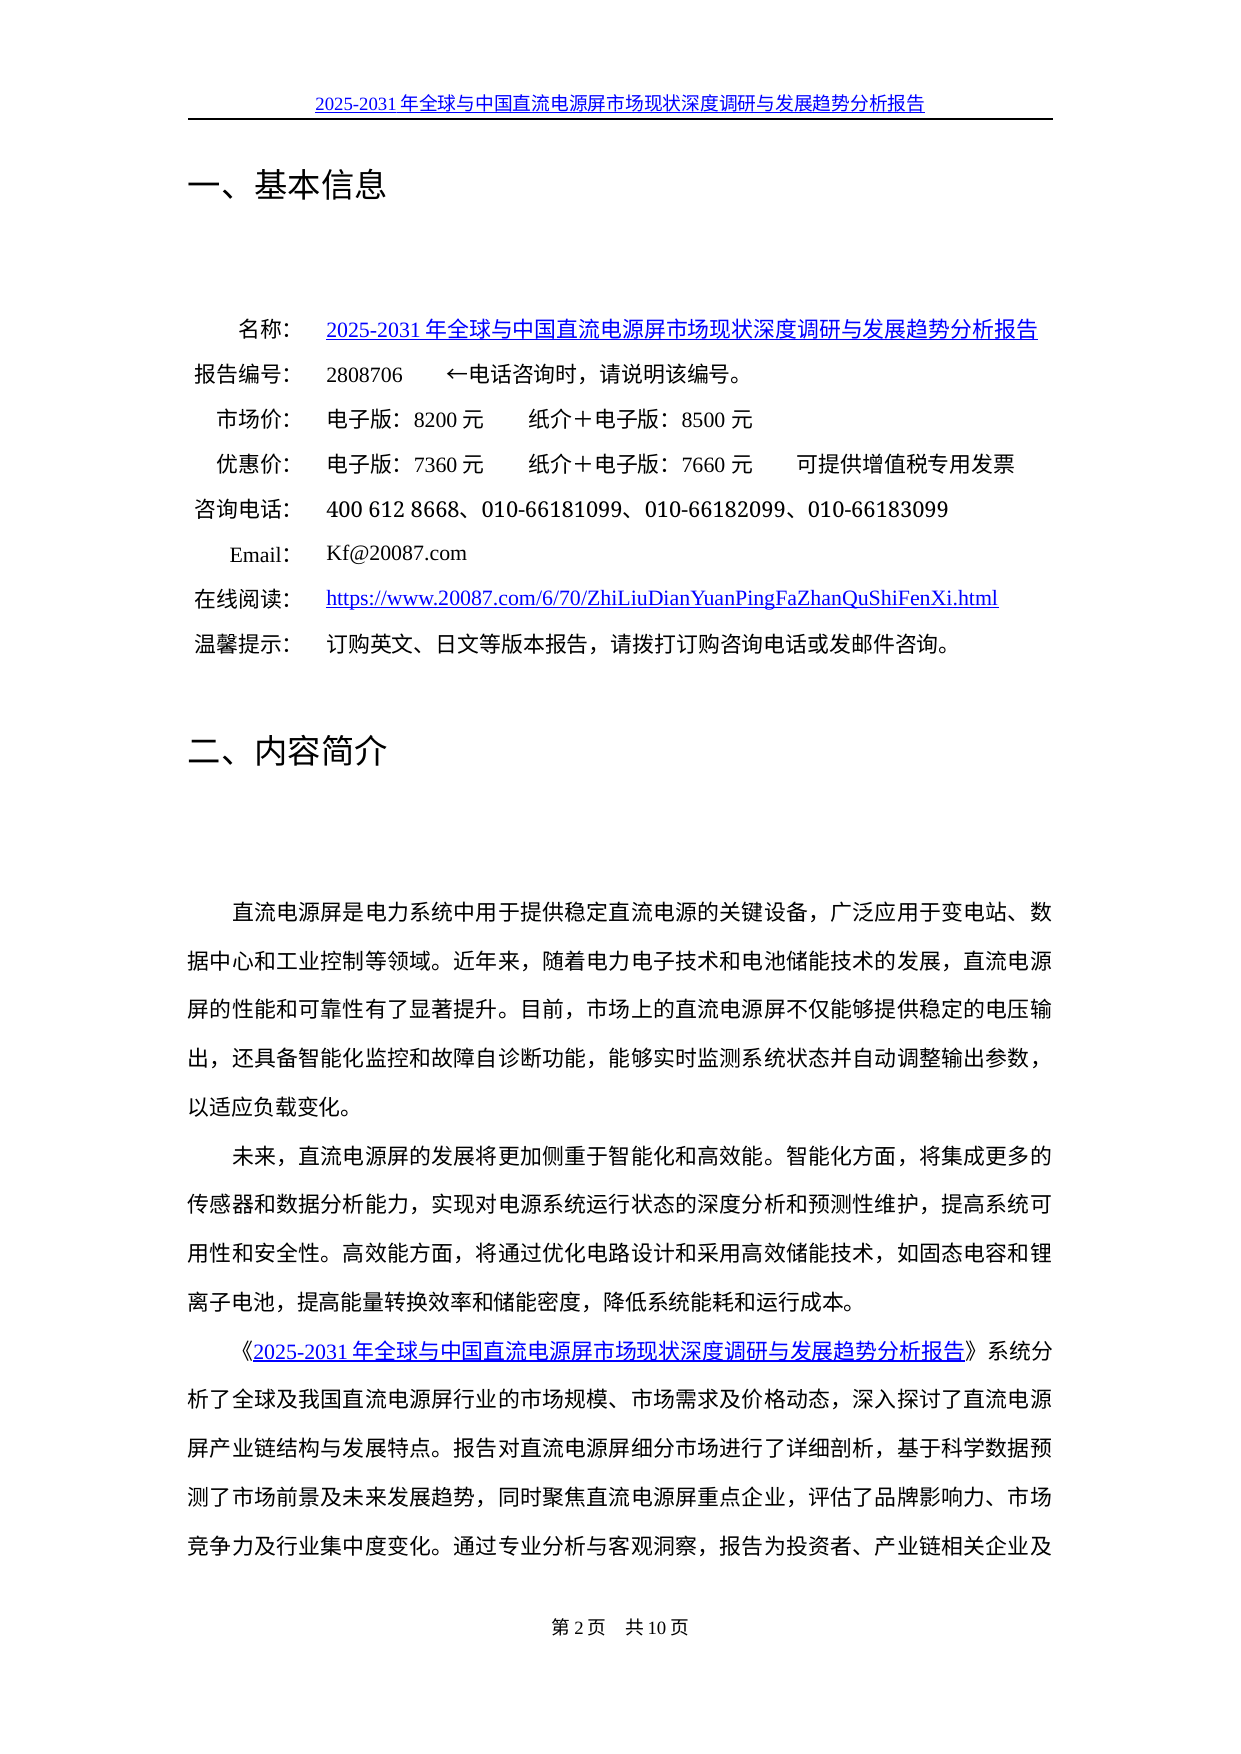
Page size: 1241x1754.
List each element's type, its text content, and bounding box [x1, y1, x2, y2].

table_cell 温馨提示： [167, 627, 315, 672]
table_cell 优惠价： [167, 447, 315, 492]
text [187, 894, 1053, 1561]
table_cell 订购英文、日文等版本报告，请拨打订购咨询电话或发邮件咨询。 [315, 627, 1073, 672]
table_cell 报告编号： [167, 357, 315, 402]
table_cell 2808706 ←电话咨询时，请说明该编号。 [315, 357, 1073, 402]
table_cell 400 612 8668、010-66181099、010-66182099、010-66183099 [315, 492, 1073, 537]
table_cell [315, 582, 1073, 627]
table_header 名称： [167, 312, 315, 357]
table_cell Kf@20087.com [315, 537, 1073, 582]
title 一、基本信息 [187, 150, 1053, 215]
table_cell 电子版：7360 元 纸介＋电子版：7660 元 可提供增值税专用发票 [315, 447, 1073, 492]
table_cell 在线阅读： [167, 582, 315, 627]
table_cell 电子版：8200 元 纸介＋电子版：8500 元 [315, 402, 1073, 447]
table_cell 市场价： [167, 402, 315, 447]
title 二、内容简介 [187, 717, 1053, 782]
table_cell Email： [167, 537, 315, 582]
table_header 2025-2031年全球与中国直流电源屏市场现状深度调研与发展趋势分析报告 [315, 312, 1073, 357]
table_cell 咨询电话： [167, 492, 315, 537]
